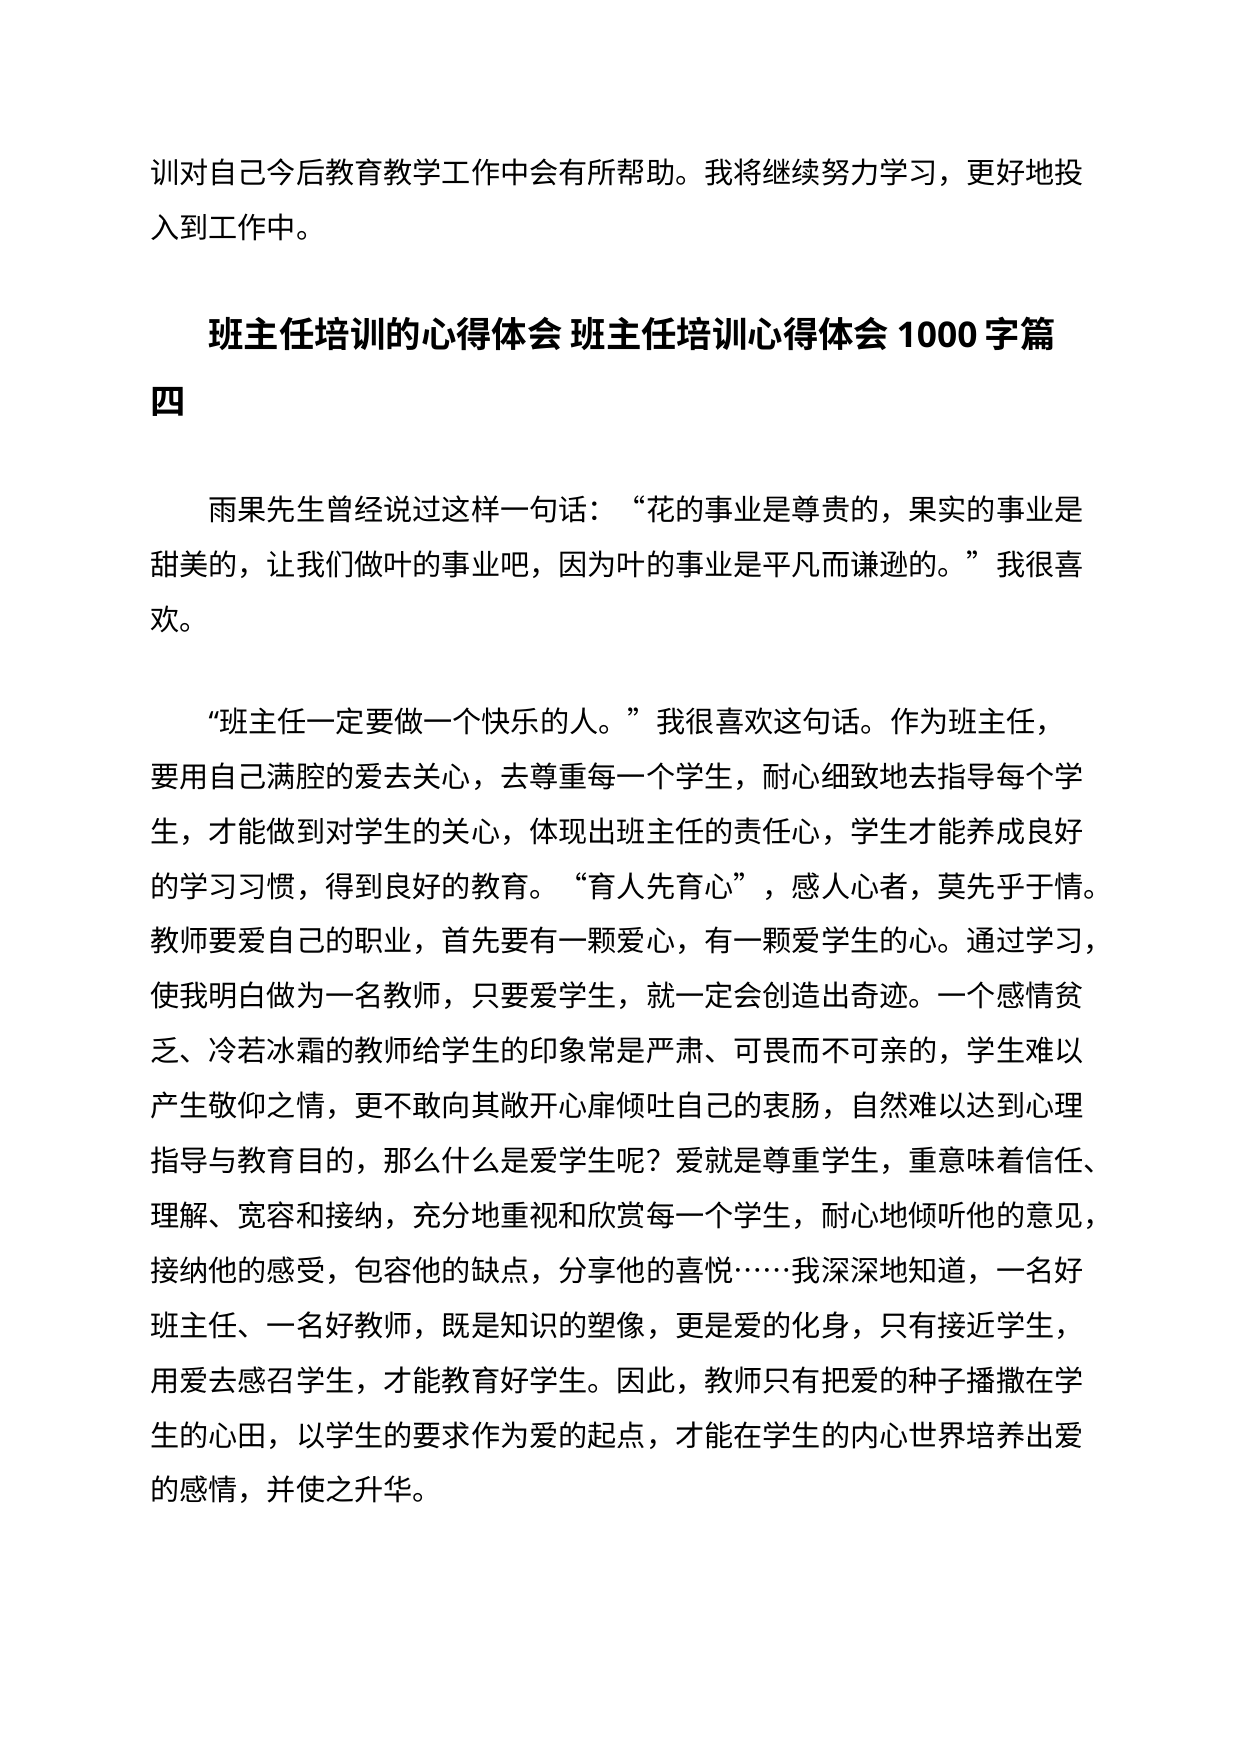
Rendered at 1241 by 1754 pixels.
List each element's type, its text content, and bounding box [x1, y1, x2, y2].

text 班主任培训的心得体会 班主任培训心得体会1000字篇四 [150, 307, 1090, 424]
text 雨果先生曾经说过这样一句话：“花的事业是尊贵的，果实的事业是甜美的，让我们做叶的事业吧，因为叶的事业是平凡而谦逊的。”我很喜欢。 [150, 487, 1090, 639]
text “班主任一定要做一个快乐的人。”我很喜欢这句话。作为班主任，要用自己满腔的爱去关心，去尊重每一个学生，耐心细致地去指导每个学生，才能做到对学生的关心，体现出班主任的责任心，学生才能养成良好的学习习惯，得到良好的教育。“育人先育心”，感人心者，莫先乎于情。教师要爱自己的职业，首先要有一颗爱心，有一颗爱学生的心。通过学习，使我明白做为一名教师，只要爱学生，就一定会创造出奇迹。一个感情贫乏、冷若冰霜的教师给学生的印象常是严肃、可畏而不可亲的，学生难以产生敬仰之情，更不敢向其敞开心扉倾吐自己的衷肠，自然难以达到心理指导与教育目的，那么什么是爱学生呢？爱就是尊重学生，重意味着信任、理解、宽容和接纳，充分地重视和欣赏每一个学生，耐心地倾听他的意见，接纳他的感受，包容他的缺点，分享他的喜悦……我深深地知道，一名好班主任、一名好教师，既是知识的塑像，更是爱的化身，只有接近学生，用爱去感召学生，才能教育好学生。因此，教师只有把爱的种子播撒在学生的心田，以学生的要求作为爱的起点，才能在学生的内心世界培养出爱的感情，并使之升华。 [150, 698, 1090, 1509]
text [150, 150, 1090, 247]
